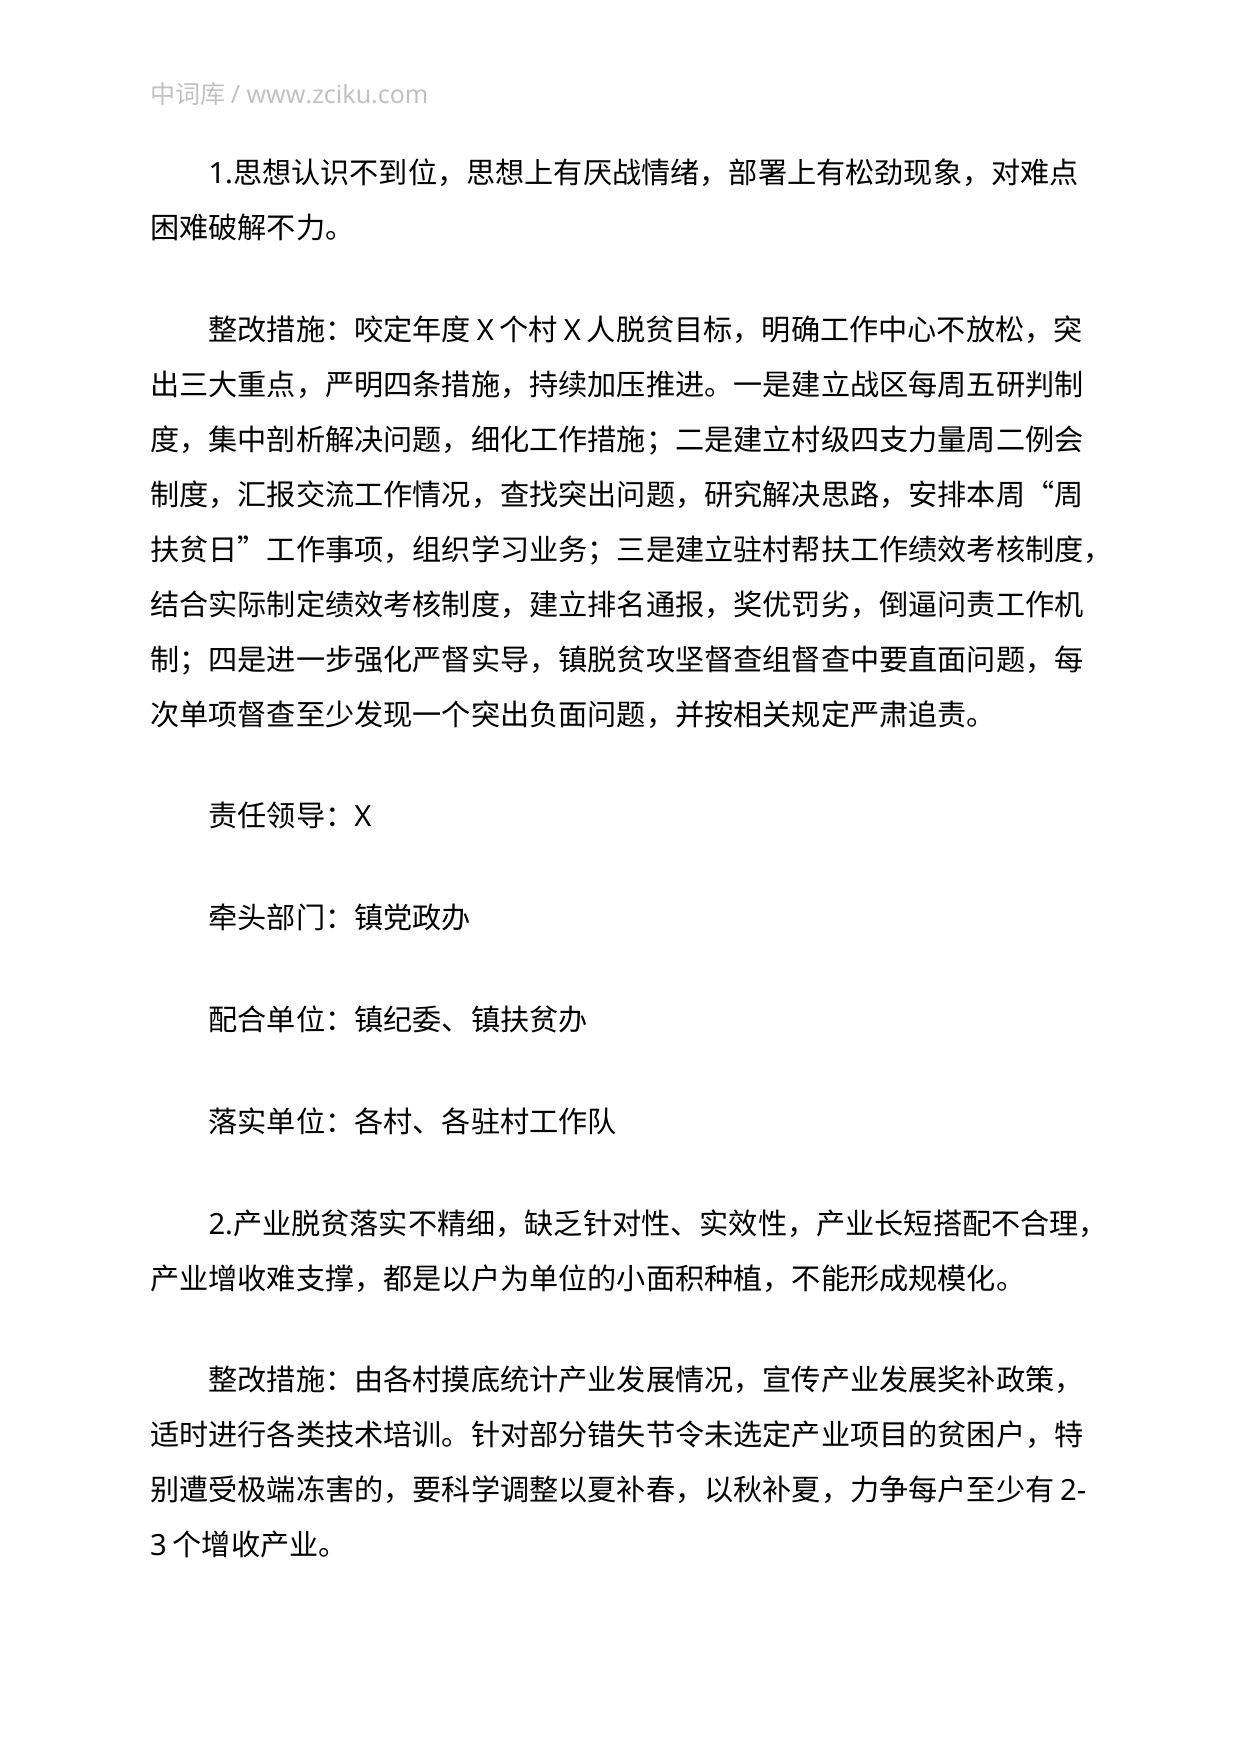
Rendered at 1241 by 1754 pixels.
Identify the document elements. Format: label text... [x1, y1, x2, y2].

text 责任领导：X [150, 793, 1090, 835]
text 配合单位：镇纪委、镇扶贫办 [150, 997, 1090, 1039]
text 整改措施：由各村摸底统计产业发展情况，宣传产业发展奖补政策，适时进行各类技术培训。针对部分错失节令未选定产业项目的贫困户，特别遭受极端冻害的，要科学调整以夏补春，以秋补夏，力争每户至少有2-3个增收产业。 [150, 1357, 1090, 1564]
text 整改措施：咬定年度X个村X人脱贫目标，明确工作中心不放松，突出三大重点，严明四条措施，持续加压推进。一是建立战区每周五研判制度，集中剖析解决问题，细化工作措施；二是建立村级四支力量周二例会制度，汇报交流工作情况，查找突出问题，研究解决思路，安排本周“周扶贫日”工作事项，组织学习业务；三是建立驻村帮扶工作绩效考核制度，结合实际制定绩效考核制度，建立排名通报，奖优罚劣，倒逼问责工作机制；四是进一步强化严督实导，镇脱贫攻坚督查组督查中要直面问题，每次单项督查至少发现一个突出负面问题，并按相关规定严肃追责。 [150, 307, 1090, 733]
text 2.产业脱贫落实不精细，缺乏针对性、实效性，产业长短搭配不合理，产业增收难支撑，都是以户为单位的小面积种植，不能形成规模化。 [150, 1200, 1090, 1297]
text 1.思想认识不到位，思想上有厌战情绪，部署上有松劲现象，对难点困难破解不力。 [150, 150, 1090, 247]
text 牵头部门：镇党政办 [150, 895, 1090, 937]
text 落实单位：各村、各驻村工作队 [150, 1098, 1090, 1141]
